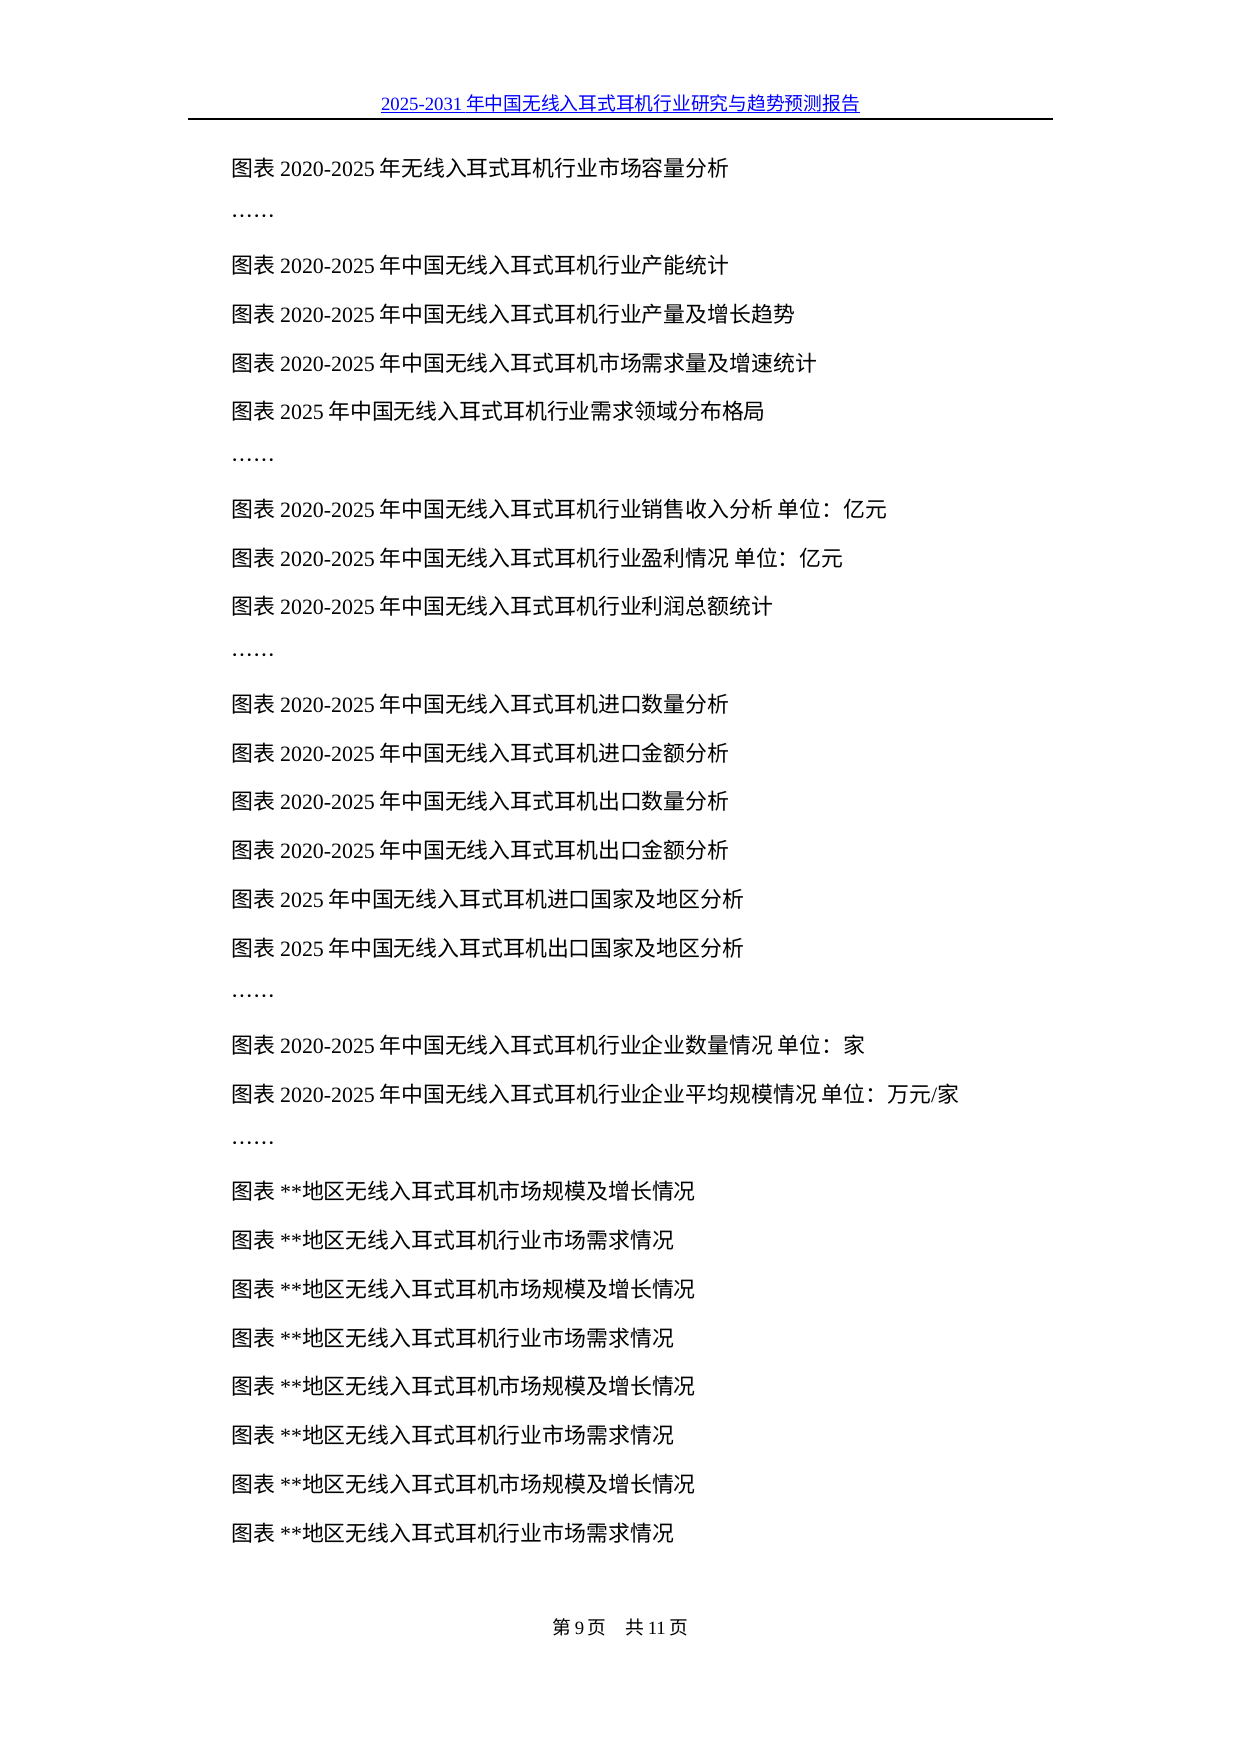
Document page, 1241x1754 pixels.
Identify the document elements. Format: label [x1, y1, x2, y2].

text [187, 150, 1053, 1548]
